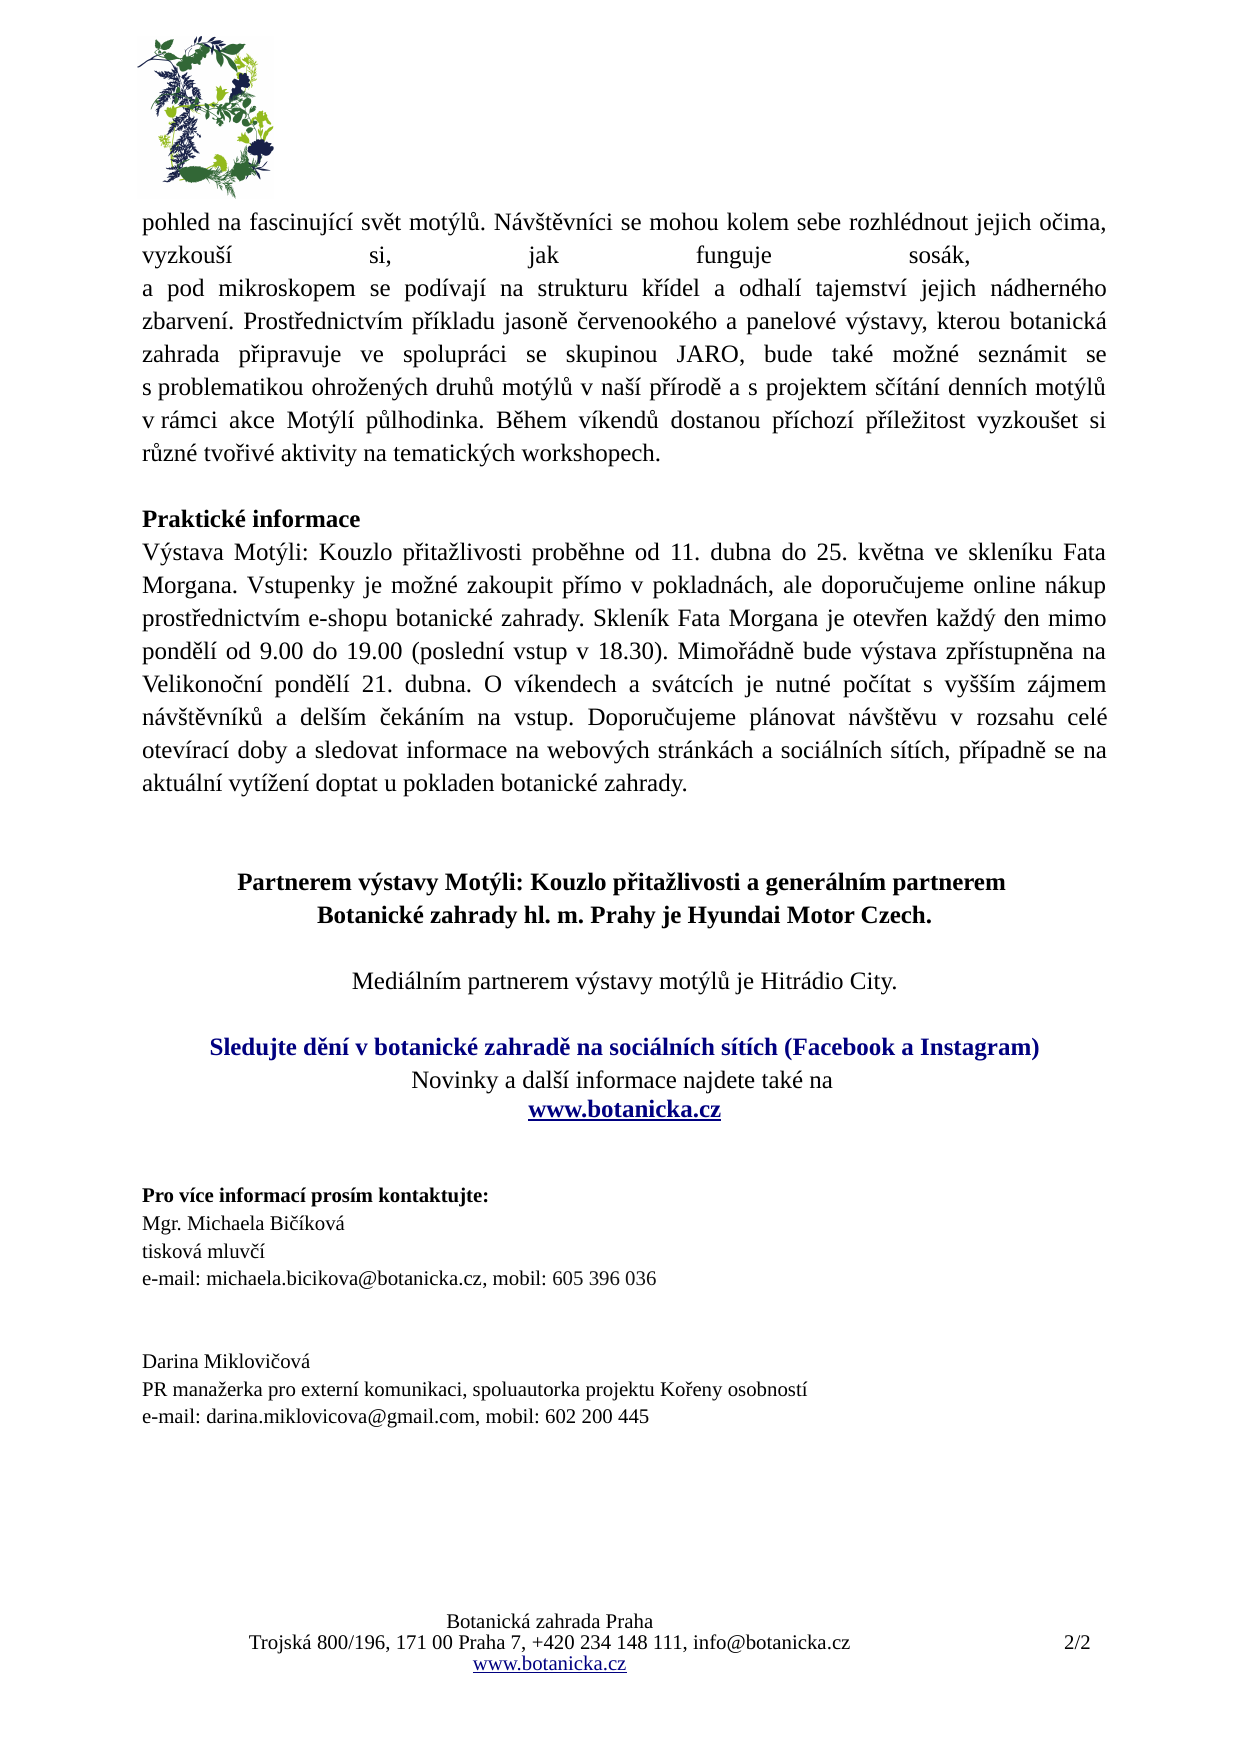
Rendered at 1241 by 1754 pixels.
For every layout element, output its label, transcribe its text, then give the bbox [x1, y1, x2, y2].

text tisková mluvčí [142, 1239, 1107, 1263]
text Mediálním partnerem výstavy motýlů je Hitrádio City. [142, 966, 1107, 995]
text Pro více informací prosím kontaktujte: [142, 1183, 1107, 1207]
text e-mail: darina.miklovicova@gmail.com, mobil: 602 200 445 [142, 1404, 1107, 1428]
text Mgr. Michaela Bičíková [142, 1211, 1107, 1235]
text Praktické informace [142, 504, 1107, 533]
text e-mail: michaela.bicikova@botanicka.cz, mobil: 605 396 036 [142, 1266, 1107, 1290]
picture [137, 36, 274, 199]
text PR manažerka pro externí komunikaci, spoluautorka projektu Kořeny osobností [142, 1377, 1107, 1401]
text Darina Miklovičová [142, 1349, 1107, 1373]
text Novinky a další informace najdete také na www.botanicka.cz [142, 1065, 1107, 1123]
text Výstava Motýli: Kouzlo přitažlivosti proběhne od 11. dubna do 25. května ve skleníku Fata Morgana. Vstupenky je možné zakoupit přímo v pokladnách, ale doporučujeme online nákup prostřednictvím e-shopu botanické zahrady. Skleník Fata Morgana je otevřen každý den mimo pondělí od 9.00 do 19.00 (poslední vstup v 18.30). Mimořádně bude výstava zpřístupněna na Velikonoční pondělí 21. dubna. O víkendech a svátcích je nutné počítat s vyšším zájmem návštěvníků a delším čekáním na vstup. Doporučujeme plánovat návštěvu v rozsahu celé otevírací doby a sledovat informace na webových stránkách a sociálních sítích, případně se na aktuální vytížení doptat u pokladen botanické zahrady. [142, 537, 1107, 797]
text Partnerem výstavy Motýli: Kouzlo přitažlivosti a generálním partnerem Botanické zahrady hl. m. Prahy je Hyundai Motor Czech. [142, 867, 1107, 929]
text Sledujte dění v botanické zahradě na sociálních sítích (Facebook a Instagram) [142, 1032, 1107, 1061]
